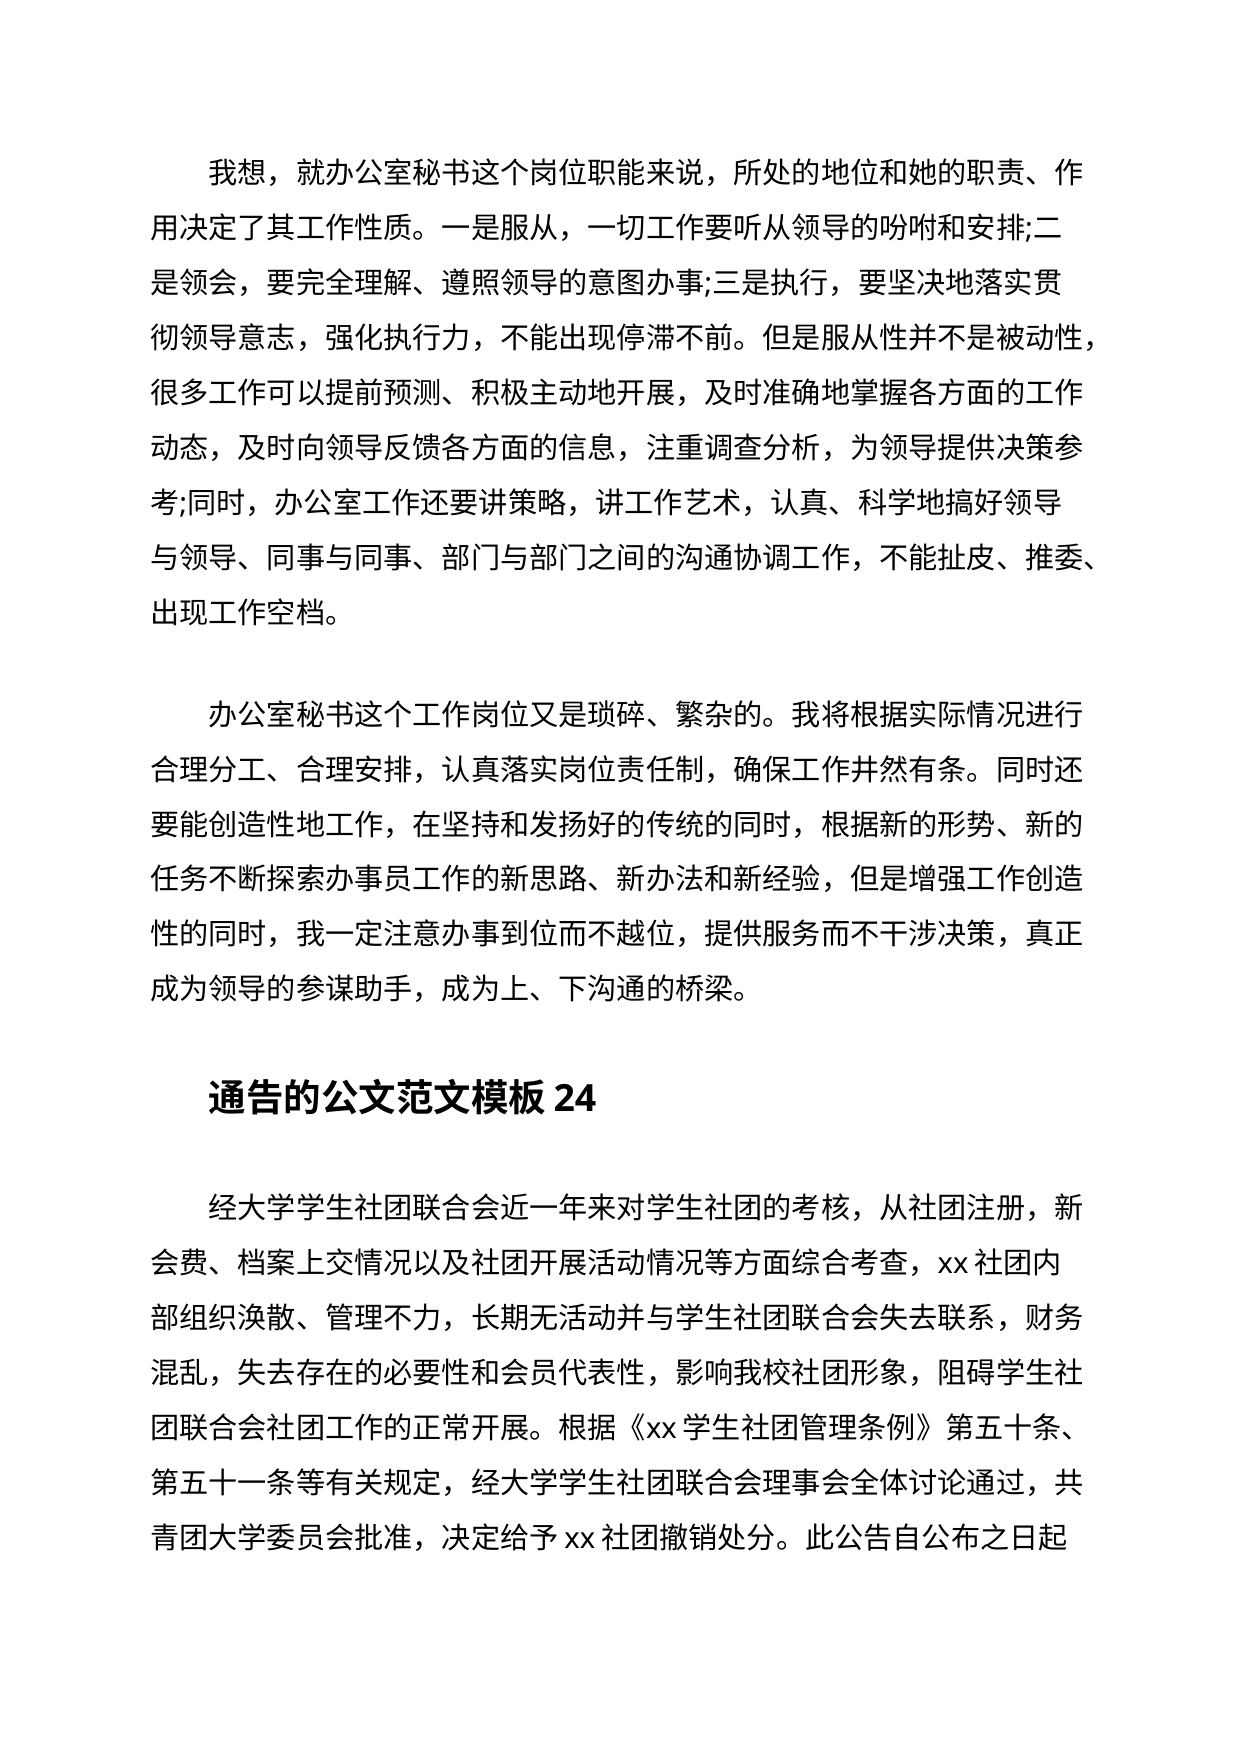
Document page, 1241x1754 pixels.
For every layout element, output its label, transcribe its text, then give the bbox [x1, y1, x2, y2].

text 办公室秘书这个工作岗位又是琐碎、繁杂的。我将根据实际情况进行合理分工、合理安排，认真落实岗位责任制，确保工作井然有条。同时还要能创造性地工作，在坚持和发扬好的传统的同时，根据新的形势、新的任务不断探索办事员工作的新思路、新办法和新经验，但是增强工作创造性的同时，我一定注意办事到位而不越位，提供服务而不干涉决策，真正成为领导的参谋助手，成为上、下沟通的桥梁。 [150, 691, 1090, 1008]
text 我想，就办公室秘书这个岗位职能来说，所处的地位和她的职责、作用决定了其工作性质。一是服从，一切工作要听从领导的吩咐和安排;二是领会，要完全理解、遵照领导的意图办事;三是执行，要坚决地落实贯彻领导意志，强化执行力，不能出现停滞不前。但是服从性并不是被动性，很多工作可以提前预测、积极主动地开展，及时准确地掌握各方面的工作动态，及时向领导反馈各方面的信息，注重调查分析，为领导提供决策参考;同时，办公室工作还要讲策略，讲工作艺术，认真、科学地搞好领导与领导、同事与同事、部门与部门之间的沟通协调工作，不能扯皮、推委、出现工作空档。 [150, 150, 1090, 632]
text 通告的公文范文模板24 [150, 1067, 1090, 1122]
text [150, 1185, 1090, 1557]
